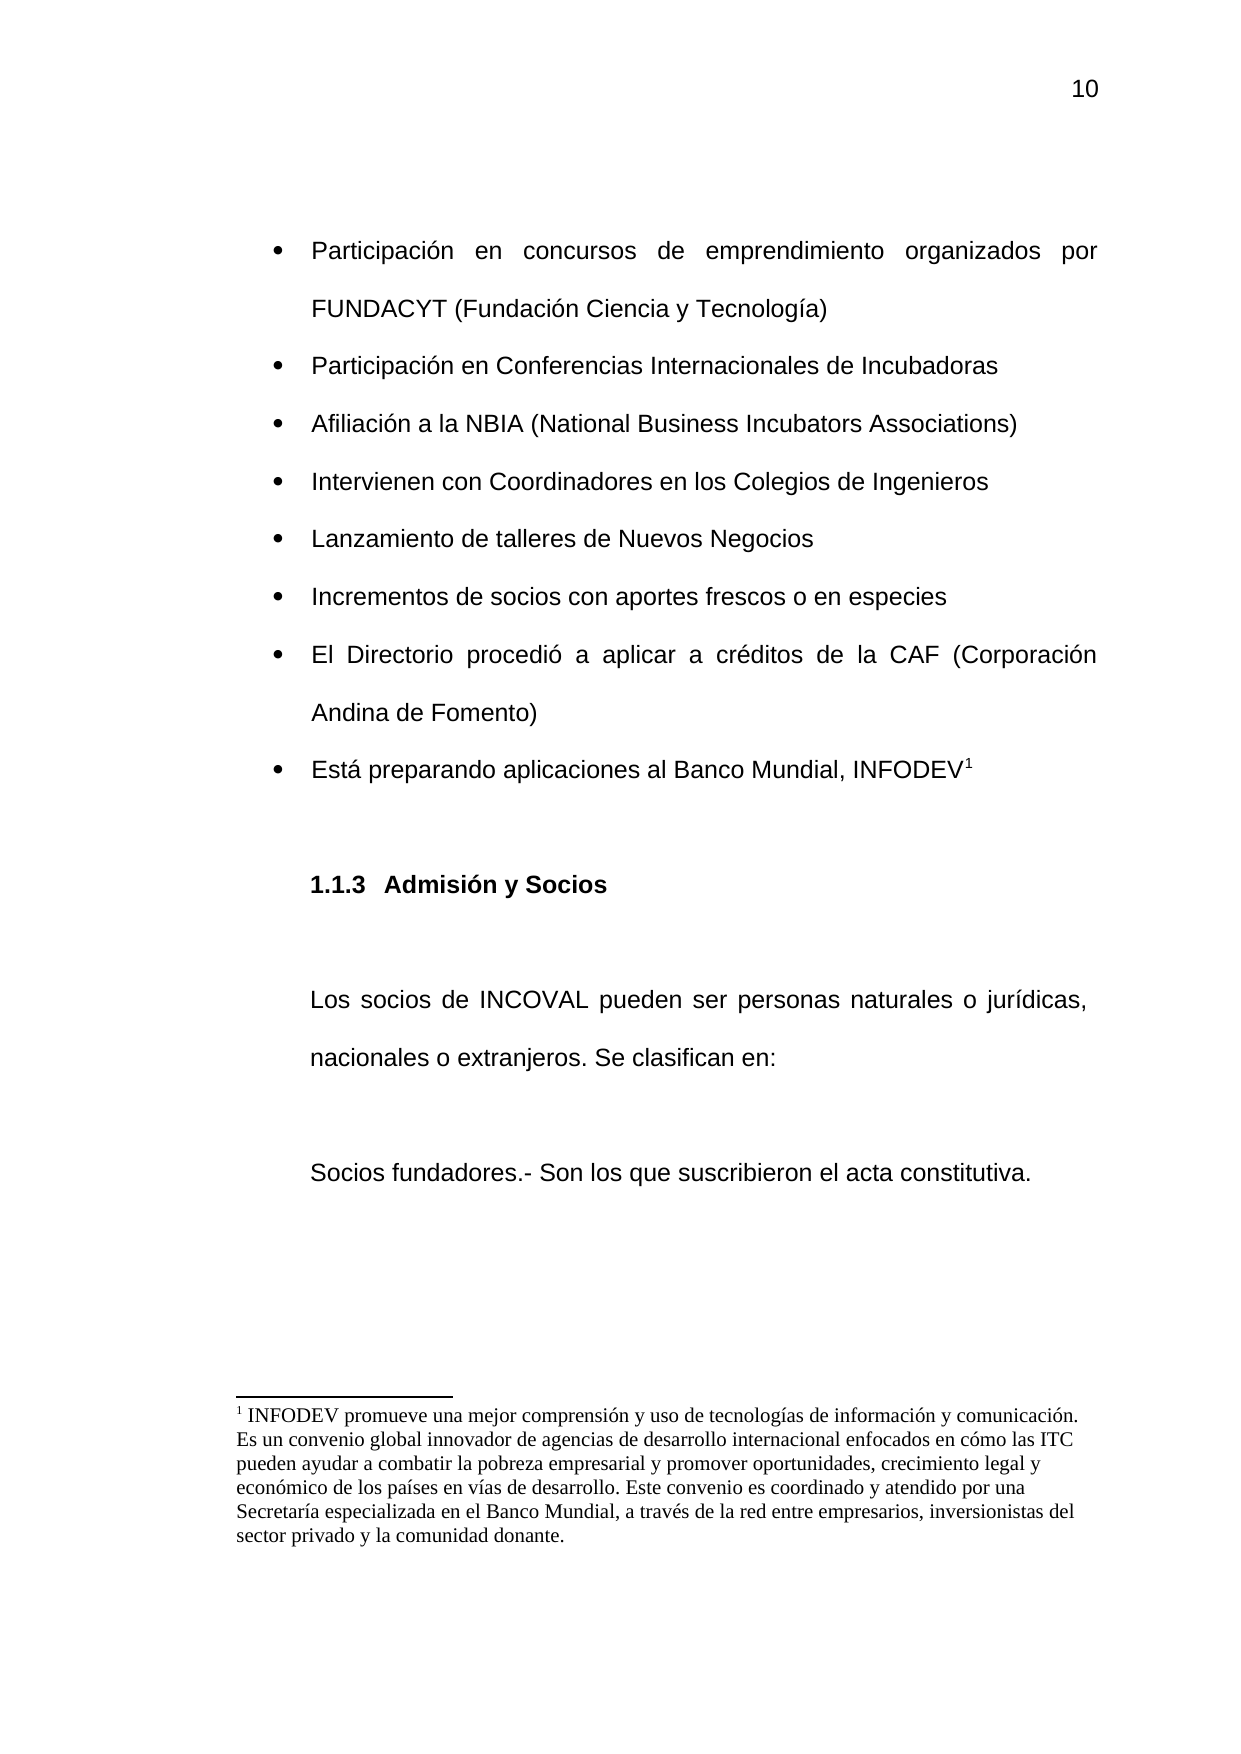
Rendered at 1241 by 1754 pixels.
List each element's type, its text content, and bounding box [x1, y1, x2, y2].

list Incrementos de socios con aportes frescos o en especies [274, 582, 1098, 611]
list Intervienen con Coordinadores en los Colegios de Ingenieros [274, 467, 1098, 496]
list El Directorio procedió a aplicar a créditos de la CAF (Corporación Andina de Fomento) [274, 640, 1098, 726]
text Socios fundadores.- Son los que suscribieron el acta constitutiva. [236, 1158, 1098, 1186]
list Participación en concursos de emprendimiento organizados por FUNDACYT (Fundación Ciencia y Tecnología) [274, 236, 1098, 323]
list Participación en Conferencias Internacionales de Incubadoras [274, 351, 1098, 380]
text Los socios de INCOVAL pueden ser personas naturales o jurídicas, nacionales o extranjeros. Se clasifican en: [236, 985, 1098, 1071]
list Afiliación a la NBIA (National Business Incubators Associations) [274, 409, 1098, 438]
list Lanzamiento de talleres de Nuevos Negocios [274, 524, 1098, 553]
list Está preparando aplicaciones al Banco Mundial, INFODEV [274, 755, 1098, 784]
text 1.1.3 Admisión y Socios [236, 870, 1098, 899]
